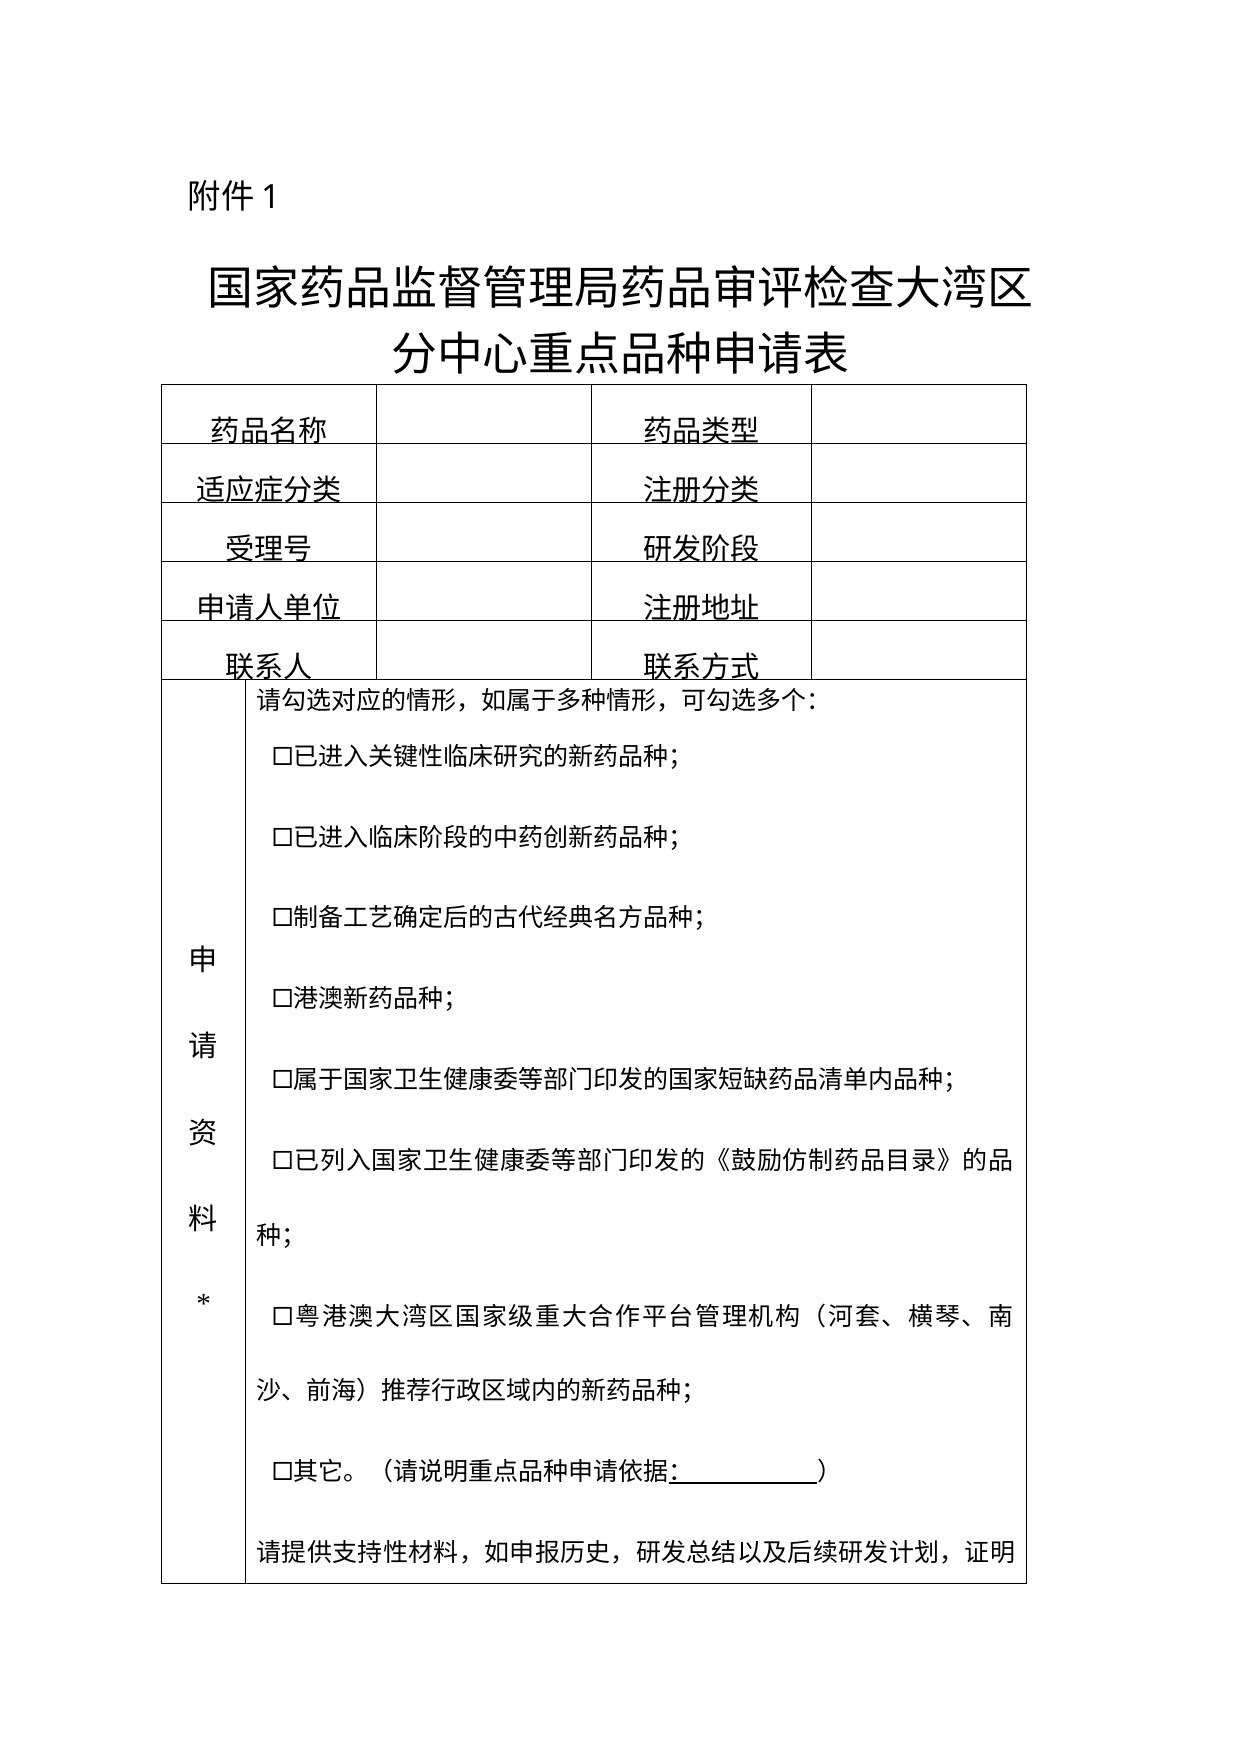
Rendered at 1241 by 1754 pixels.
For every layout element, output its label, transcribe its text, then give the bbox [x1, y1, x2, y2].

table_cell 受理号 [162, 503, 376, 561]
table_header 药品类型 [592, 385, 811, 443]
table_cell [377, 503, 591, 561]
table_cell 研发阶段 [592, 503, 811, 561]
table_header [812, 385, 1026, 443]
text 分中心重点品种申请表 [187, 317, 1053, 384]
table_cell 适应症分类 [162, 444, 376, 502]
text 国家药品监督管理局药品审评检查大湾区 [187, 251, 1053, 317]
table_cell 申请人单位 [162, 562, 376, 620]
table_cell [377, 621, 591, 679]
table_cell 联系人 [162, 621, 376, 679]
table_header [377, 385, 591, 443]
table_cell 联系方式 [592, 621, 811, 679]
table_cell [812, 503, 1026, 561]
table_cell [377, 444, 591, 502]
text 附件1 [187, 162, 1053, 227]
table_header 药品名称 [162, 385, 376, 443]
table_cell [812, 444, 1026, 502]
table_cell [377, 562, 591, 620]
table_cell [246, 680, 1026, 1583]
table_cell [812, 562, 1026, 620]
table_cell 申 请 资 料 * [162, 680, 245, 1583]
table_cell [812, 621, 1026, 679]
table_cell 注册分类 [592, 444, 811, 502]
table_cell 注册地址 [592, 562, 811, 620]
